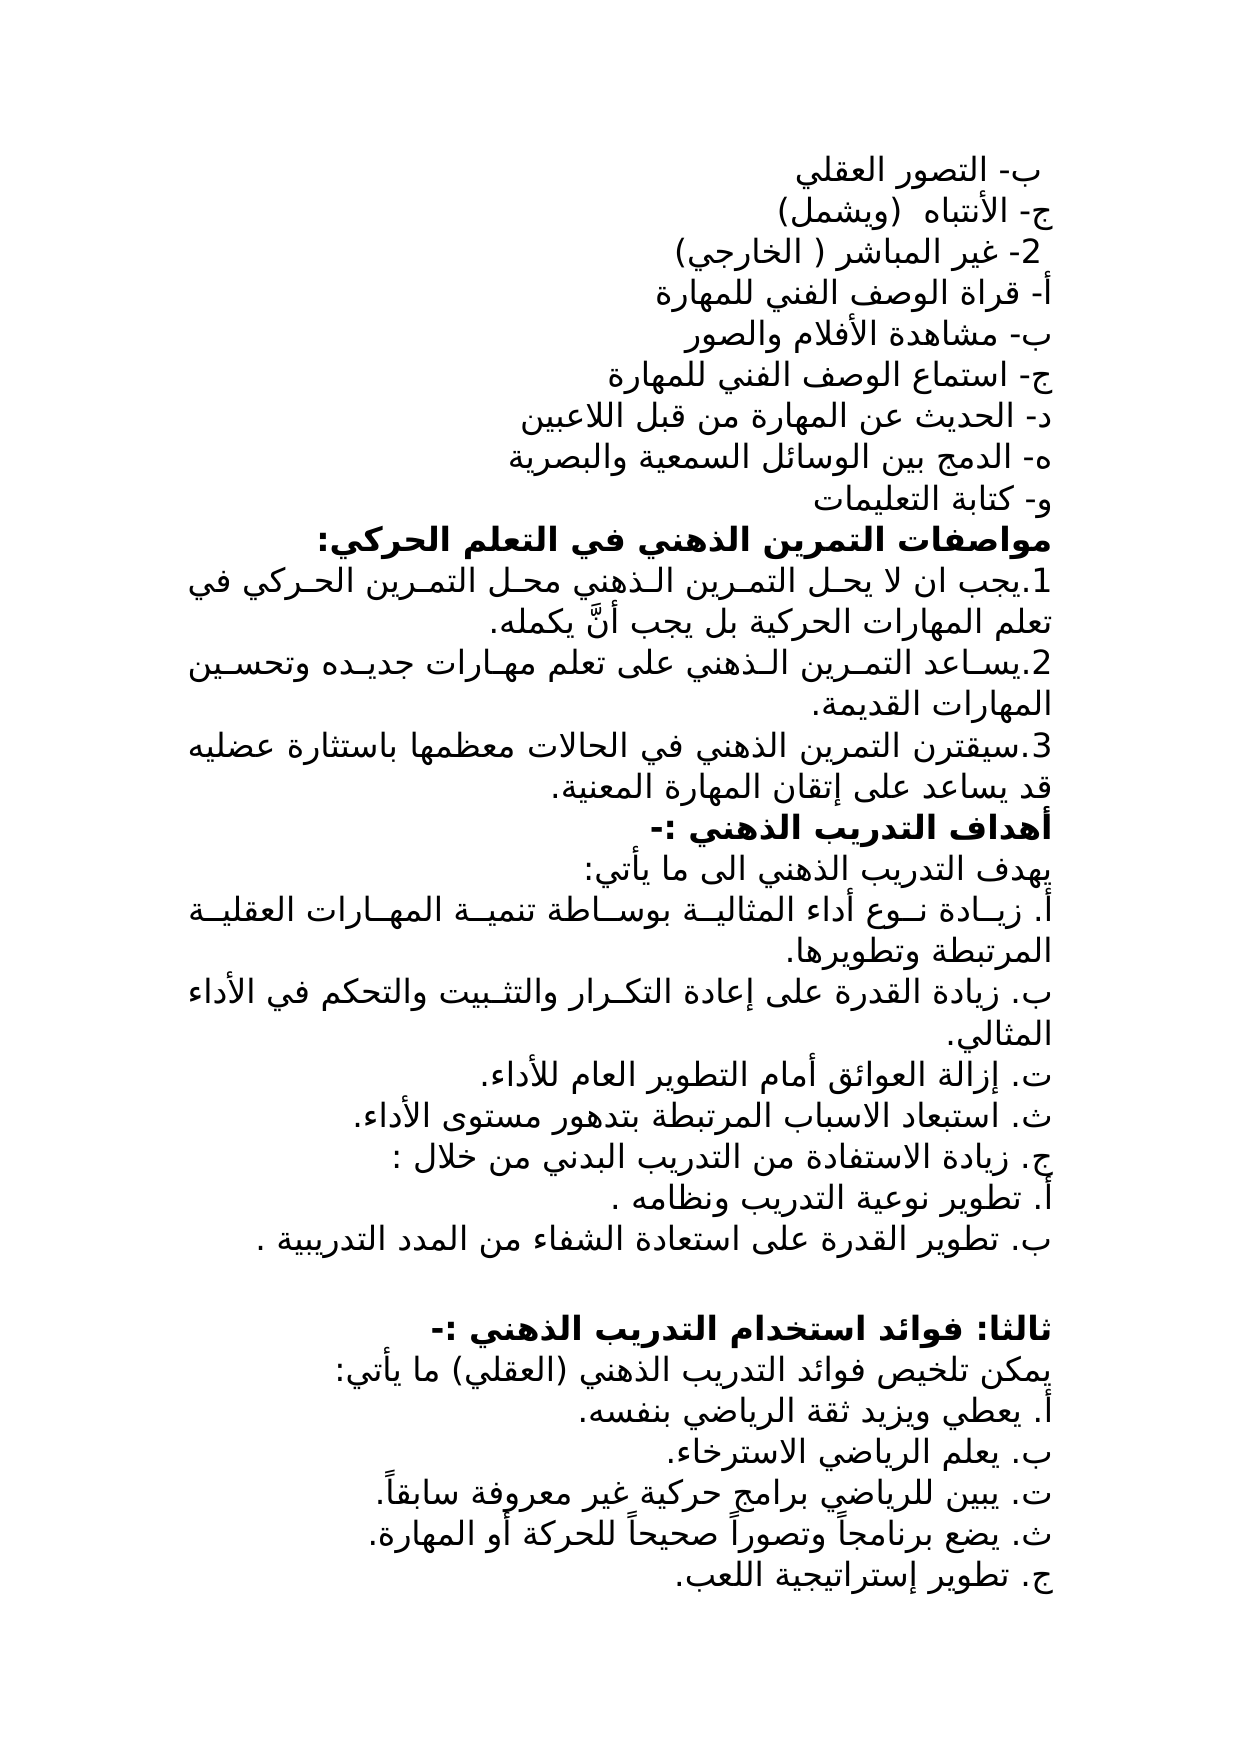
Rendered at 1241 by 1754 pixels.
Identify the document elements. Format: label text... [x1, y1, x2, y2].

text ت‌. يبين للرياضي برامج حركية غير معروفة سابقاً. [187, 1474, 1053, 1512]
text 1.يجب ان لا يحل التمرين الذهني محل التمرين الحركي في تعلم المهارات الحركية بل يجب أنَّ يكمله. [187, 561, 1053, 641]
text ب. تطوير القدرة على استعادة الشفاء من المدد التدريبية . [187, 1220, 1053, 1259]
text ب- التصور العقلي [187, 150, 1053, 189]
text 2.يساعد التمرين الذهني على تعلم مهارات جديده وتحسين المهارات القديمة. [187, 644, 1053, 724]
text د- الحديث عن المهارة من قبل اللاعبين [187, 397, 1053, 436]
text يهدف التدريب الذهني الى ما يأتي: [187, 849, 1053, 888]
text أ- قراة الوصف الفني للمهارة [187, 273, 1053, 312]
text ب- مشاهدة الأفلام والصور [187, 314, 1053, 353]
text ثالثا: فوائد استخدام التدريب الذهني :- [187, 1309, 1053, 1348]
text ج- استماع الوصف الفني للمهارة [187, 356, 1053, 394]
text ب‌. زيادة القدرة على إعادة التكرار والتثبيت والتحكم في الأداء المثالي. [187, 973, 1053, 1053]
text 3.سيقترن التمرين الذهني في الحالات معظمها باستثارة عضليه قد يساعد على إتقان المهارة المعنية. [187, 726, 1053, 806]
text أ‌. تطوير نوعية التدريب ونظامه . [187, 1179, 1053, 1217]
text ج- الأنتباه (ويشمل) [187, 191, 1053, 230]
text مواصفات التمرين الذهني في التعلم الحركي: [187, 520, 1053, 559]
text ث‌. استبعاد الاسباب المرتبطة بتدهور مستوى الأداء. [187, 1096, 1053, 1135]
text ج‌. زيادة الاستفادة من التدريب البدني من خلال : [187, 1137, 1053, 1176]
text و- كتابة التعليمات [187, 479, 1053, 518]
text ه- الدمج بين الوسائل السمعية والبصرية [187, 438, 1053, 477]
text أهداف التدريب الذهني :- [187, 808, 1053, 847]
text أ‌. زيادة نوع أداء المثالية بوساطة تنمية المهارات العقلية المرتبطة وتطويرها. [187, 891, 1053, 971]
text ج‌. تطوير إستراتيجية اللعب. [187, 1556, 1053, 1595]
text ت‌. إزالة العوائق أمام التطوير العام للأداء. [187, 1055, 1053, 1094]
text أ‌. يعطي ويزيد ثقة الرياضي بنفسه. [187, 1391, 1053, 1430]
text ث‌. يضع برنامجاً وتصوراً صحيحاً للحركة أو المهارة. [187, 1515, 1053, 1554]
text ب‌. يعلم الرياضي الاسترخاء. [187, 1432, 1053, 1471]
text يمكن تلخيص فوائد التدريب الذهني (العقلي) ما يأتي: [187, 1350, 1053, 1389]
text 2- غير المباشر ( الخارجي) [187, 232, 1053, 271]
